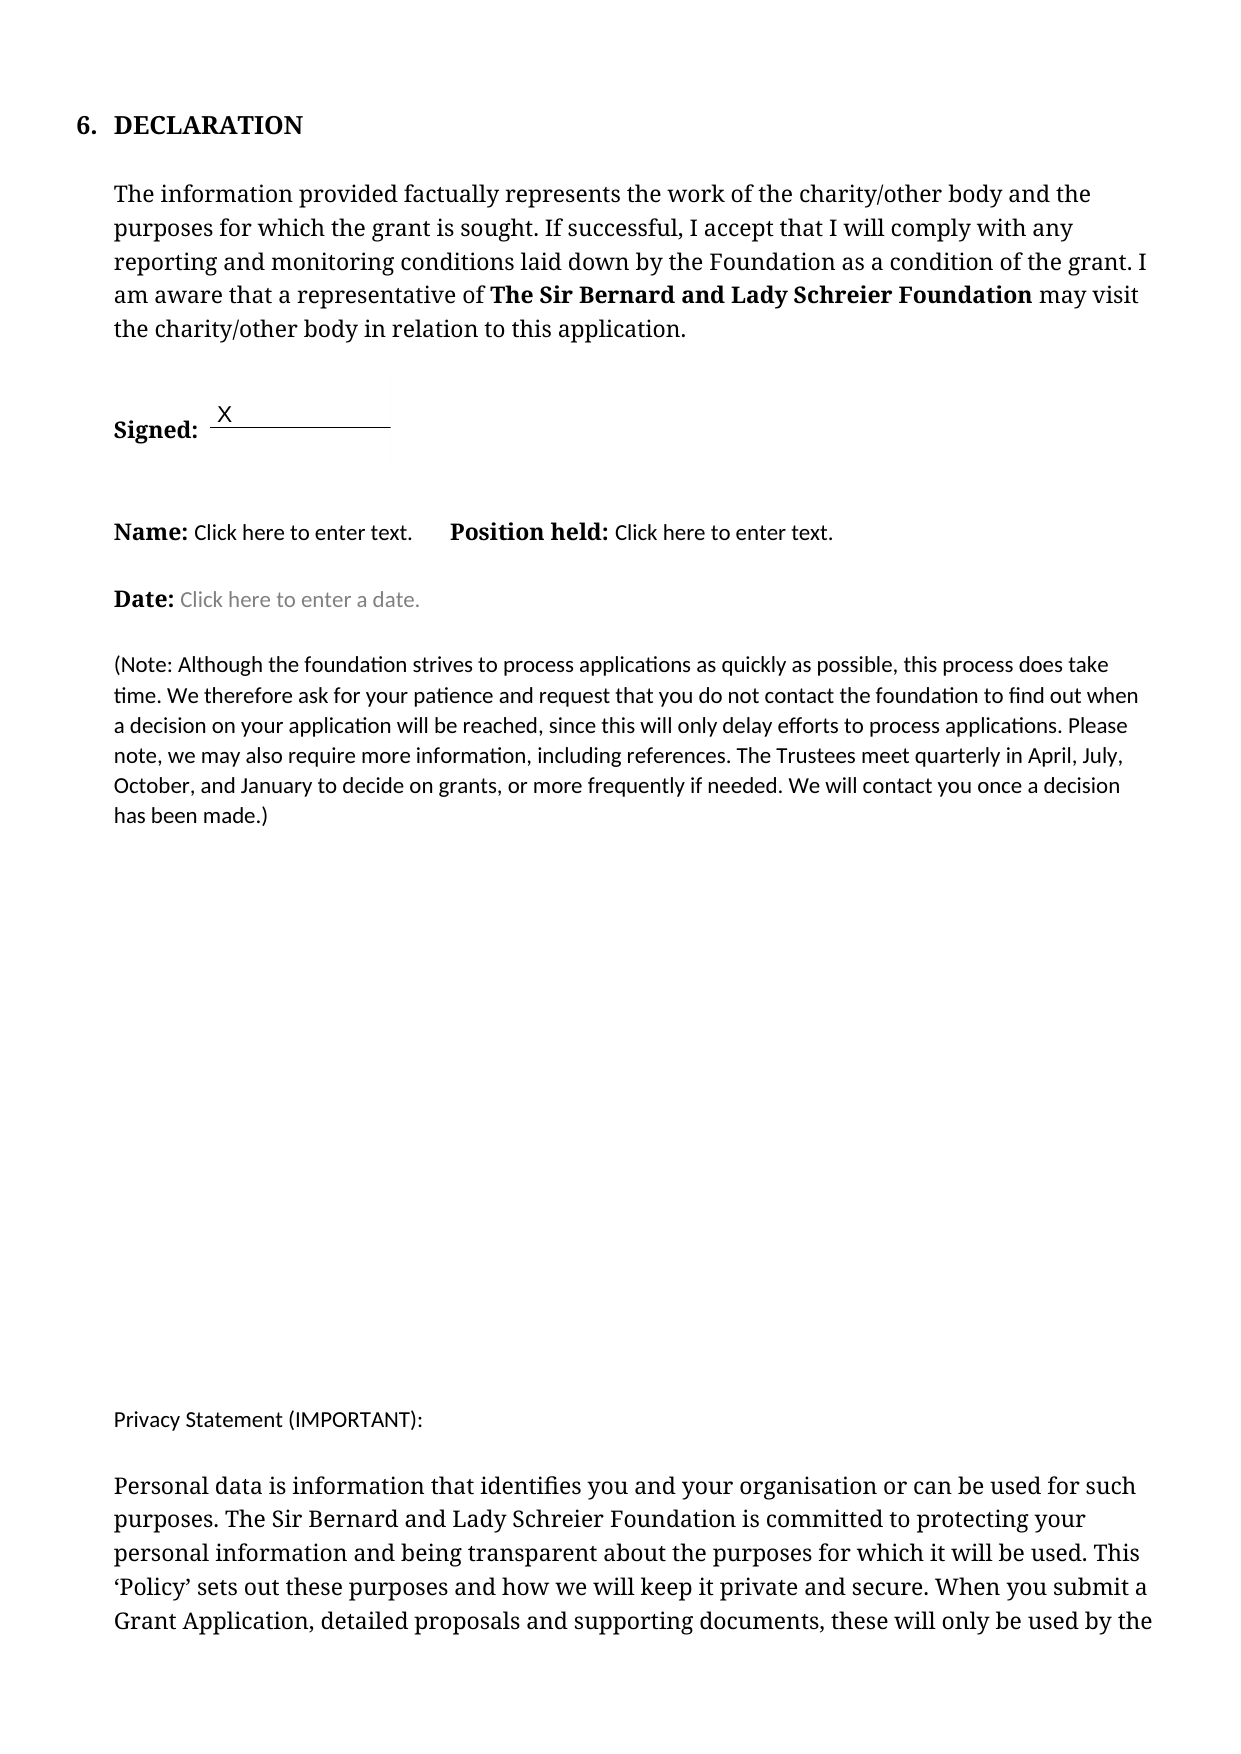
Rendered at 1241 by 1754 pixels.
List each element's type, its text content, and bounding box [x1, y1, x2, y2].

list : [114, 583, 1154, 614]
